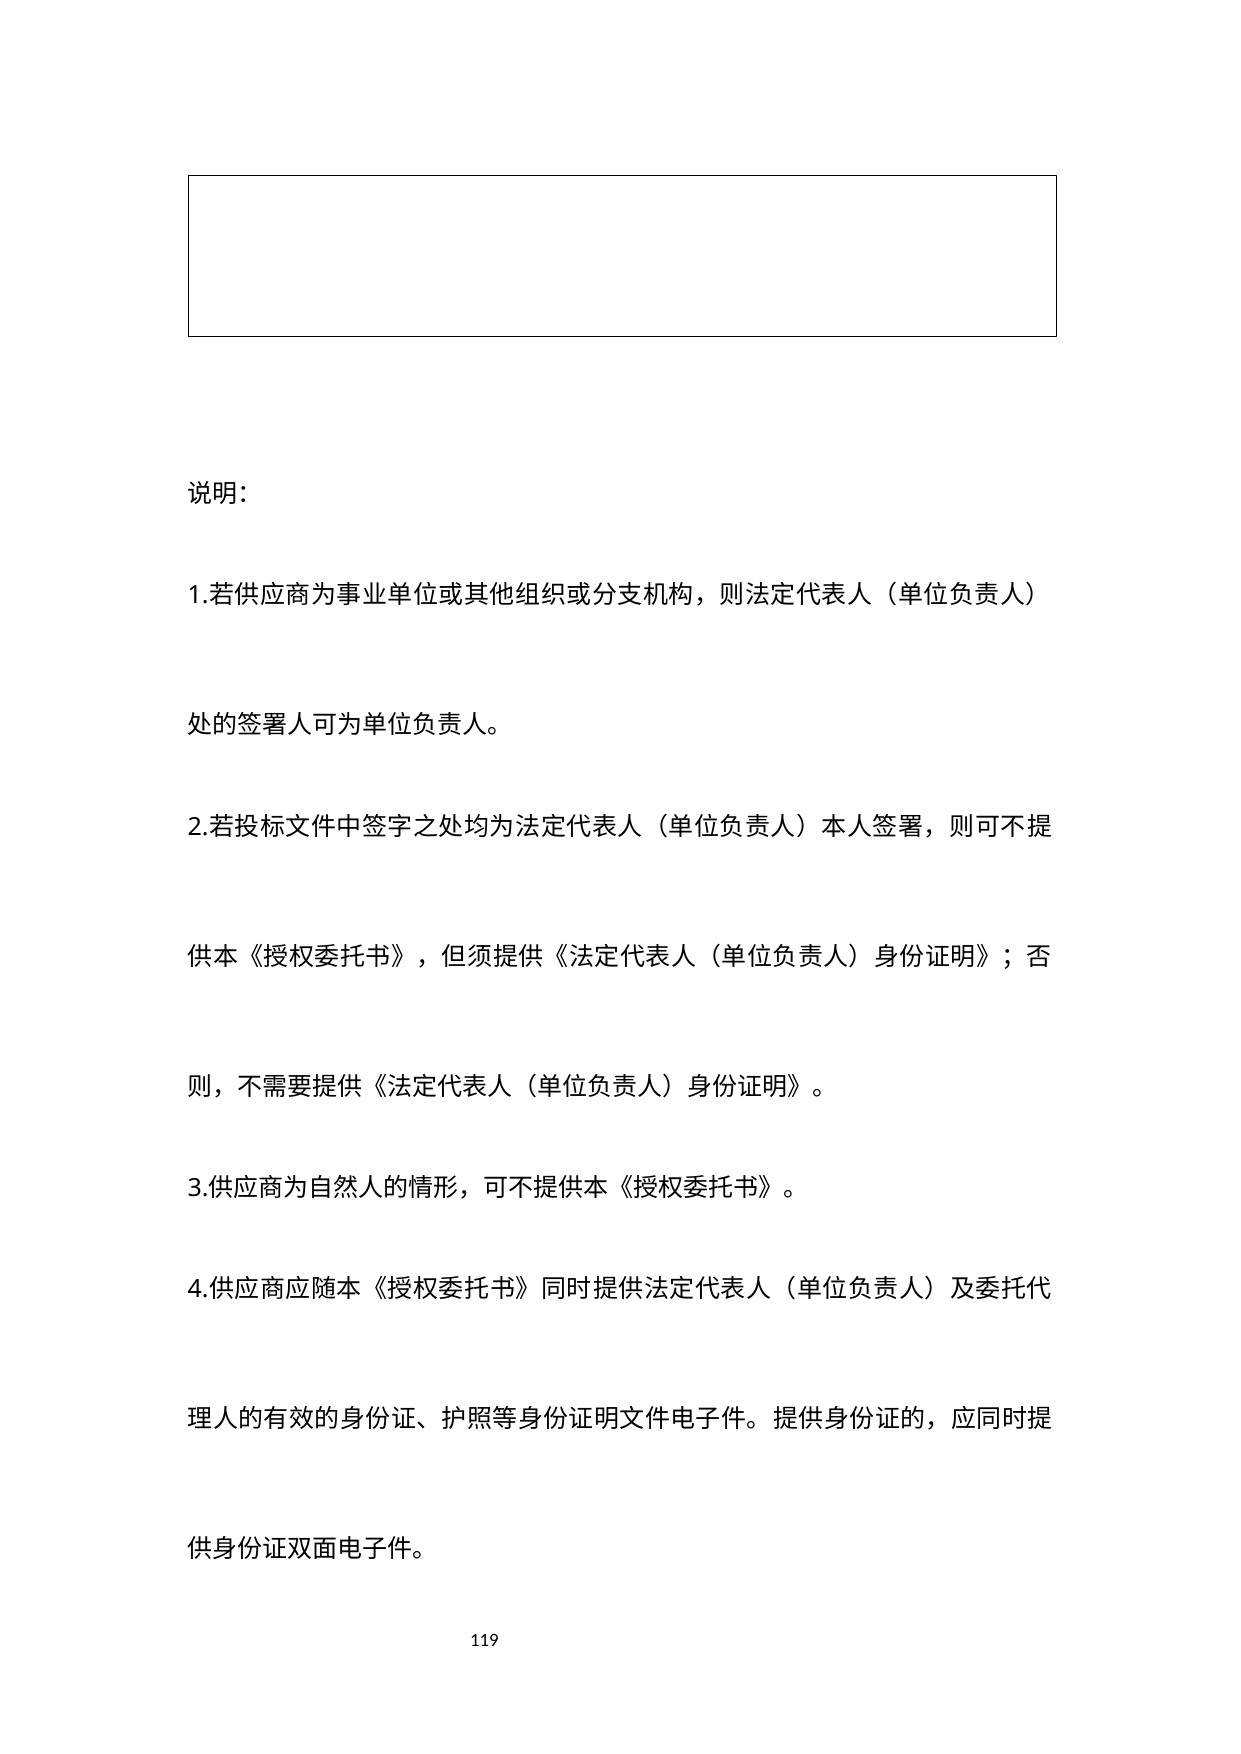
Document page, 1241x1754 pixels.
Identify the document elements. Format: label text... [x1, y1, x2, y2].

list 2.若投标文件中签字之处均为法定代表人（单位负责人）本人签署，则可不提供本《授权委托书》，但须提供《法定代表人（单位负责人）身份证明》；否则，不需要提供《法定代表人（单位负责人）身份证明》。 [187, 792, 1053, 1117]
list 1.若供应商为事业单位或其他组织或分支机构，则法定代表人（单位负责人）处的签署人可为单位负责人。 [187, 560, 1053, 755]
list 说明： [187, 459, 1053, 524]
list 4.供应商应随本《授权委托书》同时提供法定代表人（单位负责人）及委托代理人的有效的身份证、护照等身份证明文件电子件。提供身份证的，应同时提供身份证双面电子件。 [187, 1254, 1053, 1579]
list 3.供应商为自然人的情形，可不提供本《授权委托书》。 [187, 1153, 1053, 1218]
